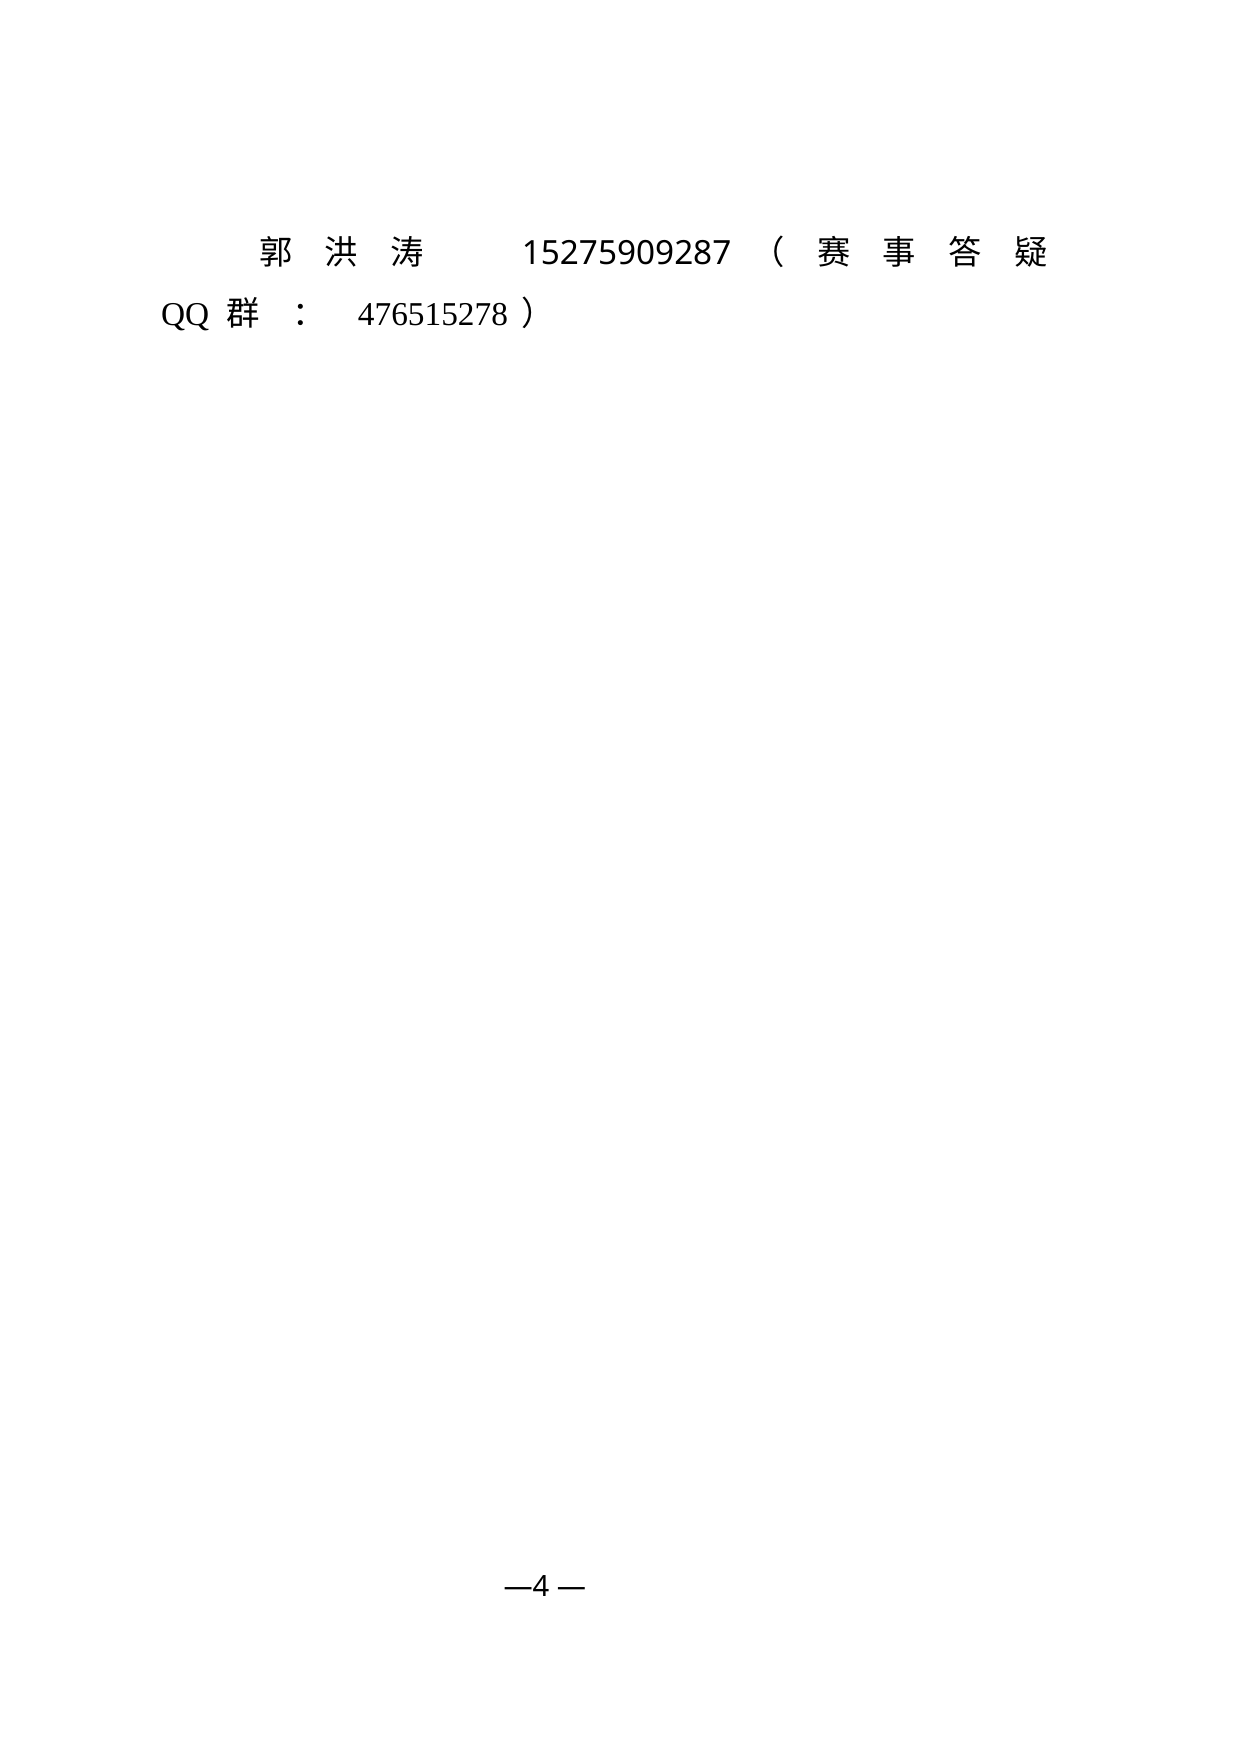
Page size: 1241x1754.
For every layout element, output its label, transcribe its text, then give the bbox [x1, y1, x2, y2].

text 郭洪涛 15275909287 （赛事答疑QQ群：476515278） [161, 219, 1079, 341]
